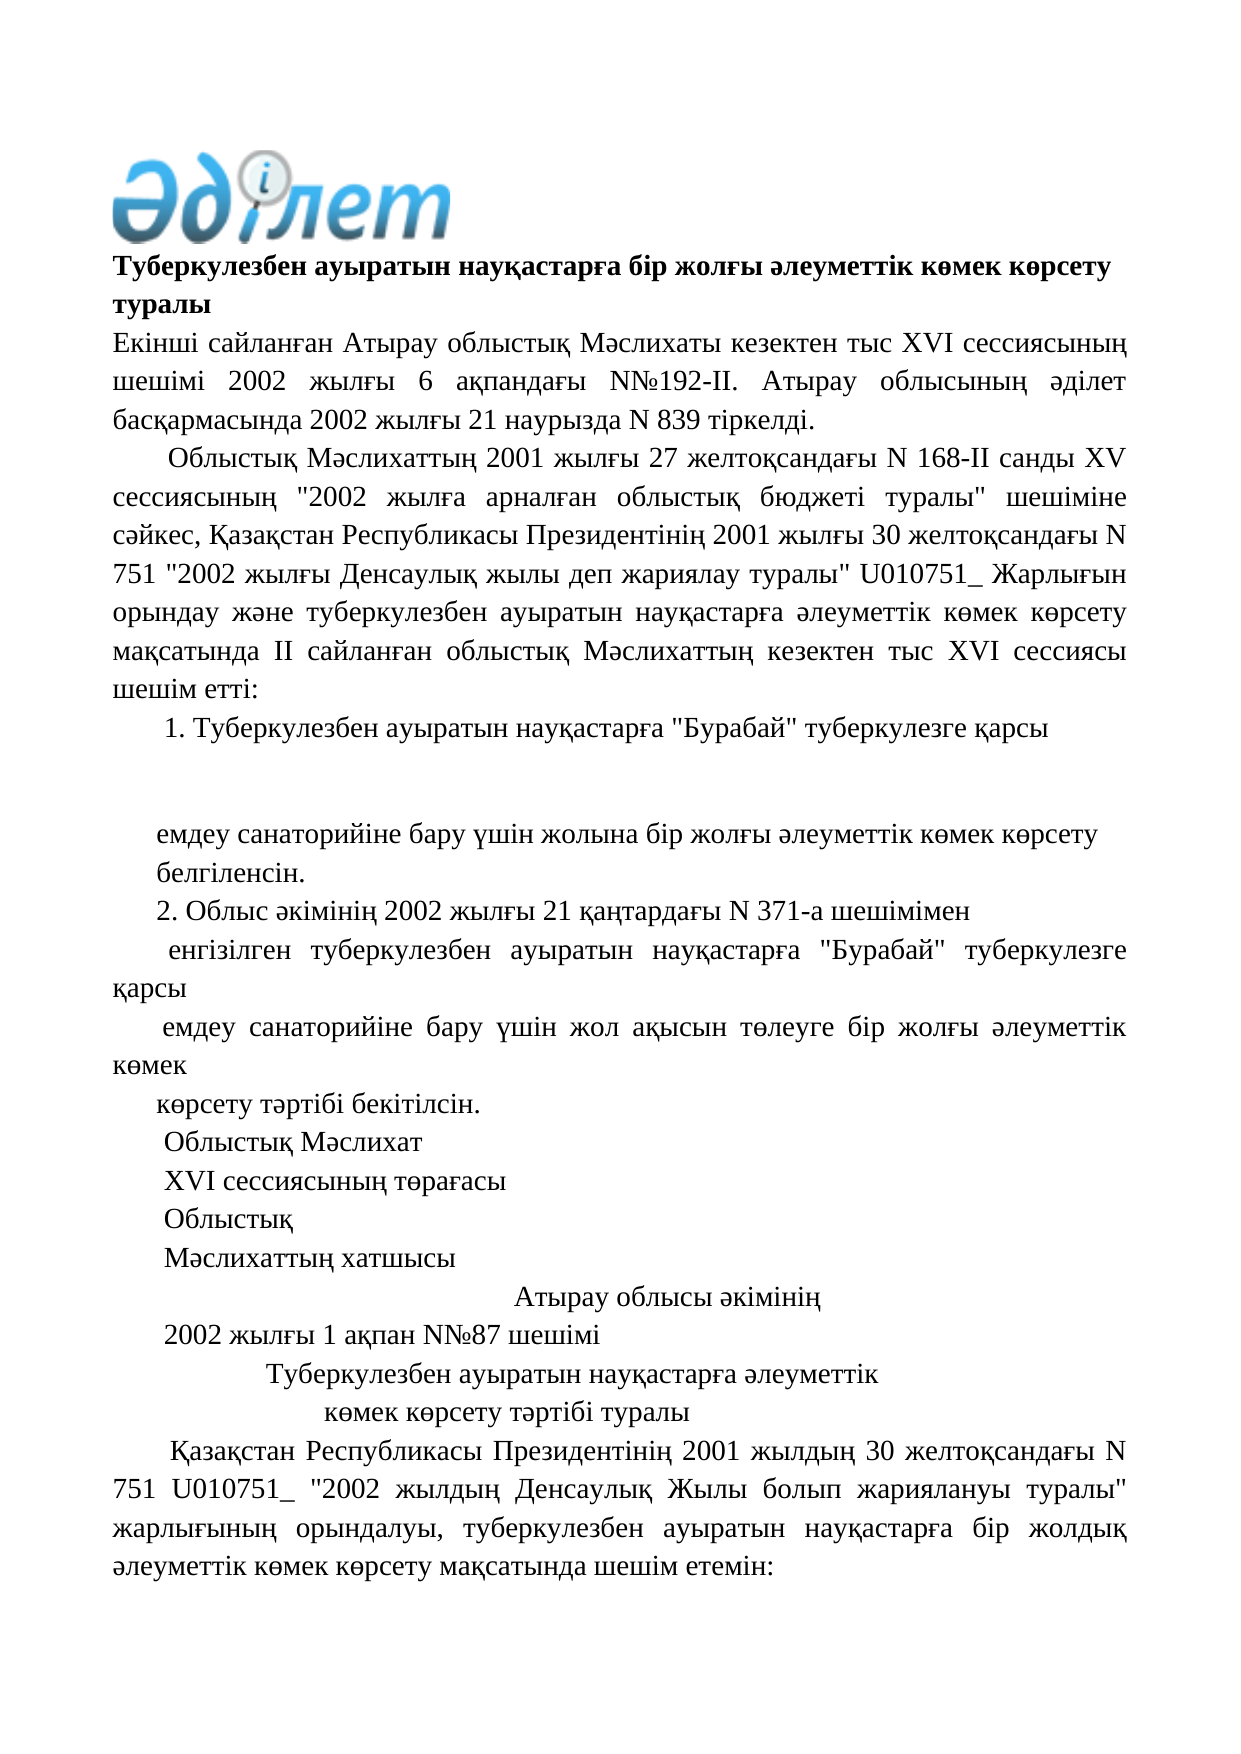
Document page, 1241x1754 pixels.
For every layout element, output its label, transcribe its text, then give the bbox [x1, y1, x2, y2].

text көрсету тәртiбi бекiтiлсiн. [112, 1086, 1128, 1119]
text Екінші сайланған Атырау облыстық Мәслихаты кезектен тыс ХVI сессиясының шешімі 2002 жылғы 6 ақпандағы N№192-II. Атырау облысының әділет басқармасында 2002 жылғы 21 наурызда N 839 тіркелді. [112, 325, 1128, 435]
text Облыстық Мәслихаттың 2001 жылғы 27 желтоқсандағы N 168-II санды ХV сессиясының "2002 жылға арналған облыстық бюджетi туралы" шешiмiне сәйкес, Қазақстан Республикасы Президентiнiң 2001 жылғы 30 желтоқсандағы N 751 "2002 жылғы Денсаулық жылы деп жариялау туралы" U010751_ Жарлығын орындау және туберкулезбен ауыратын науқастарға әлеуметтiк көмек көрсету мақсатында II сайланған облыстық Мәслихаттың кезектен тыс ХVI сессиясы шешiм еттi: [112, 440, 1128, 705]
text Қазақстан Республикасы Президентінің 2001 жылдың 30 желтоқсандағы N 751 U010751_ "2002 жылдың Денсаулық Жылы болып жариялануы туралы" жарлығының орындалуы, туберкулезбен ауыратын науқастарға бір жолдық әлеуметтік көмек көрсету мақсатында шешім етемін: [112, 1433, 1128, 1582]
text Туберкулезбен ауыратын науқастарға әлеуметтік [112, 1356, 1128, 1389]
text белгiленсiн. [112, 855, 1128, 888]
text енгiзiлген туберкулезбен ауыратын науқастарға "Бурабай" туберкулезге қарсы [112, 932, 1128, 1004]
text 2002 жылғы 1 ақпан N№87 шешiмi [112, 1317, 1128, 1351]
text емдеу санаторийiне бару үшiн жолына бiр жолғы әлеуметтiк көмек көрсету [112, 816, 1128, 850]
text емдеу санаторийiне бару үшiн жол ақысын төлеуге бiр жолғы әлеуметтiк көмек [112, 1009, 1128, 1081]
text Туберкулезбен ауыратын науқастарға бiр жолғы әлеуметтiк көмек көрсету туралы [112, 248, 1128, 320]
text 1. Туберкулезбен ауыратын науқастарға "Бурабай" туберкулезге қарсы [112, 710, 1128, 744]
text Атырау облысы әкiмiнiң [112, 1279, 1128, 1312]
picture [112, 150, 451, 244]
text Облыстық Мәслихат [112, 1124, 1128, 1158]
text Облыстық [112, 1202, 1128, 1235]
text 2. Облыс әкiмiнiң 2002 жылғы 21 қаңтардағы N 371-а шешiмiмен [112, 893, 1128, 927]
text көмек көрсету тәртібі туралы [112, 1394, 1128, 1428]
text ХVI сессиясының төрағасы [112, 1163, 1128, 1197]
text Мәслихаттың хатшысы [112, 1240, 1128, 1274]
